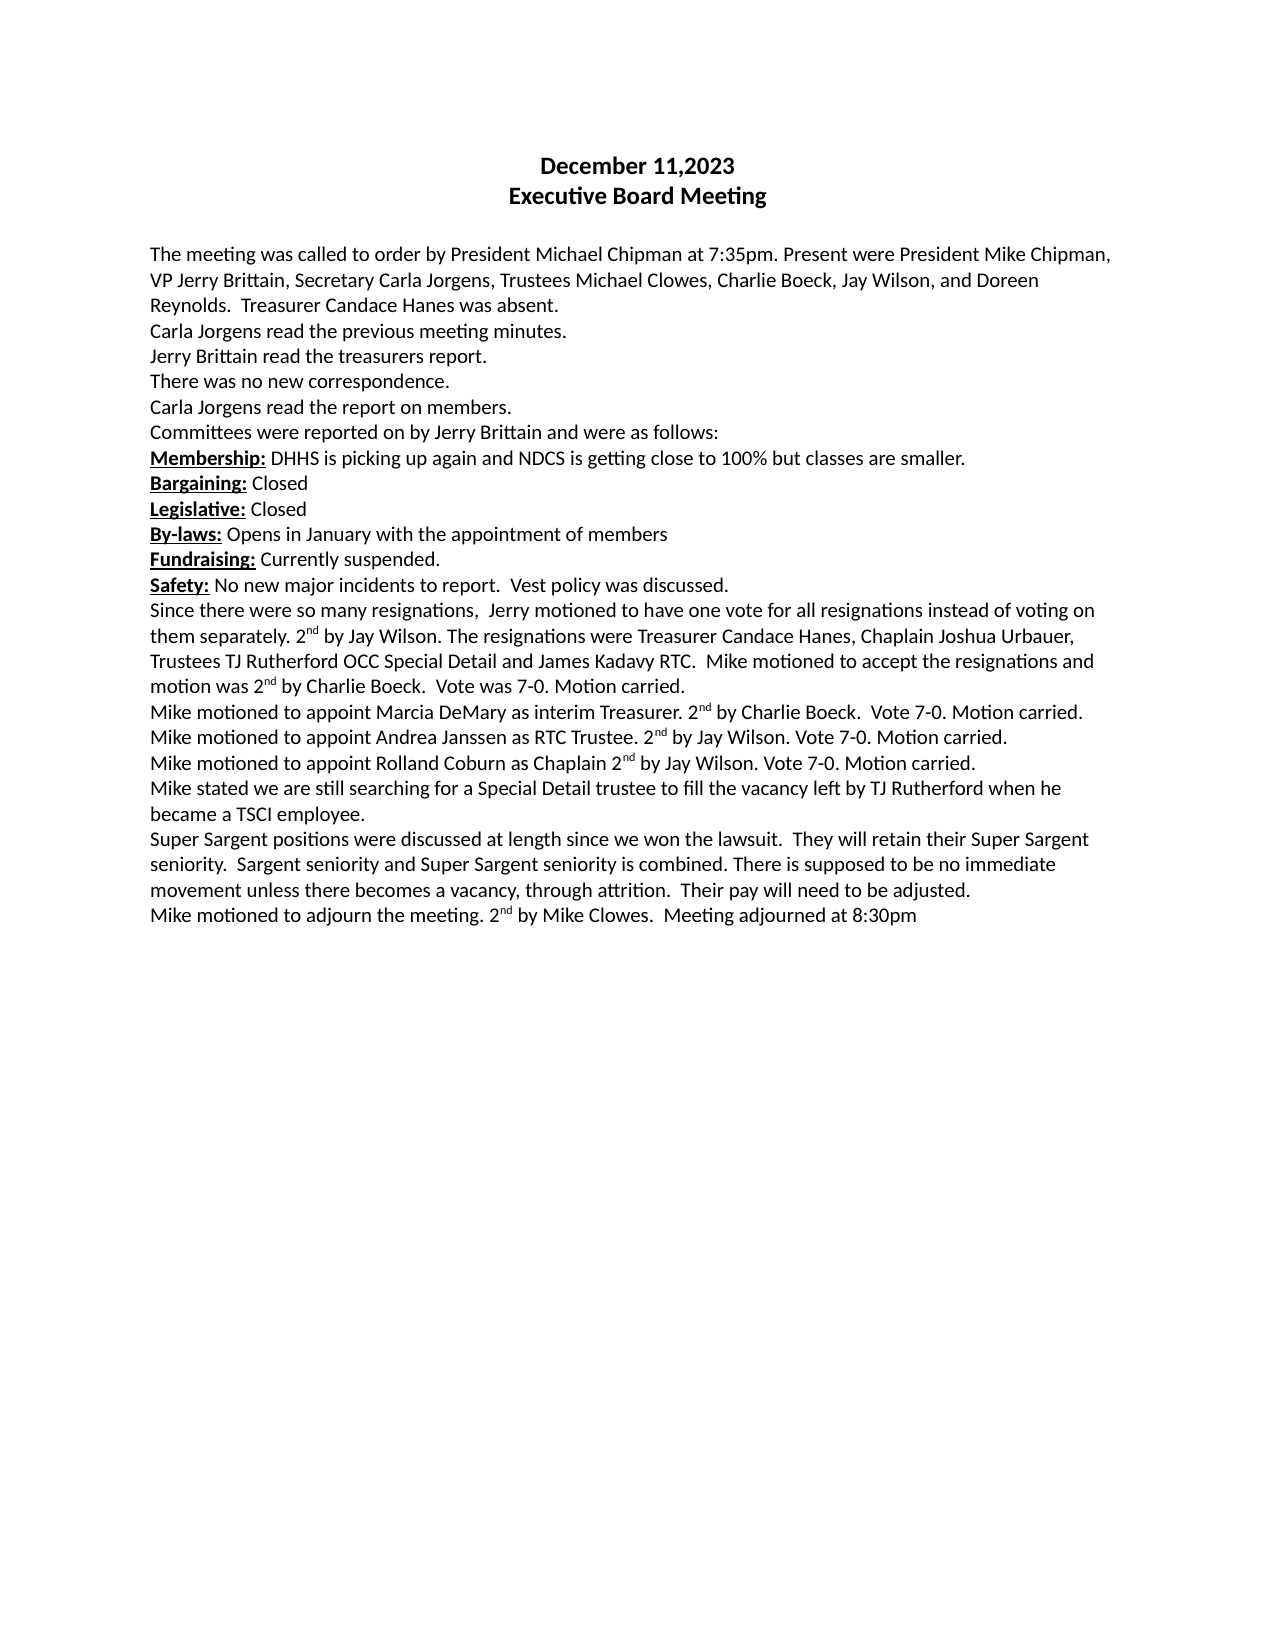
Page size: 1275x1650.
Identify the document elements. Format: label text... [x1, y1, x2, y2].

text Jerry Brittain read the treasurers report. [150, 343, 1125, 369]
text Mike motioned to appoint Andrea Janssen as RTC Trustee. 2nd by Jay Wilson. Vote 7-0. Motion carried. [150, 724, 1125, 750]
text Bargaining: Closed [150, 470, 1125, 496]
text Committees were reported on by Jerry Brittain and were as follows: [150, 419, 1125, 445]
text Super Sargent positions were discussed at length since we won the lawsuit. They will retain their Super Sargent seniority. Sargent seniority and Super Sargent seniority is combined. There is supposed to be no immediate movement unless there becomes a vacancy, through attrition. Their pay will need to be adjusted. [150, 826, 1125, 902]
text Legislative: Closed [150, 496, 1125, 521]
text Mike motioned to appoint Marcia DeMary as interim Treasurer. 2nd by Charlie Boeck. Vote 7-0. Motion carried. [150, 699, 1125, 724]
text The meeting was called to order by President Michael Chipman at 7:35pm. Present were President Mike Chipman, VP Jerry Brittain, Secretary Carla Jorgens, Trustees Michael Clowes, Charlie Boeck, Jay Wilson, and Doreen Reynolds. Treasurer Candace Hanes was absent. [150, 242, 1125, 318]
text Fundraising: Currently suspended. [150, 547, 1125, 572]
text Mike motioned to appoint Rolland Coburn as Chaplain 2nd by Jay Wilson. Vote 7-0. Motion carried. [150, 750, 1125, 775]
text There was no new correspondence. [150, 369, 1125, 394]
text Since there were so many resignations, Jerry motioned to have one vote for all resignations instead of voting on them separately. 2nd by Jay Wilson. The resignations were Treasurer Candace Hanes, Chaplain Joshua Urbauer, Trustees TJ Rutherford OCC Special Detail and James Kadavy RTC. Mike motioned to accept the resignations and motion was 2nd by Charlie Boeck. Vote was 7-0. Motion carried. [150, 597, 1125, 699]
text Carla Jorgens read the report on members. [150, 394, 1125, 419]
text Mike motioned to adjourn the meeting. 2nd by Mike Clowes. Meeting adjourned at 8:30pm [150, 902, 1125, 928]
text Safety: No new major incidents to report. Vest policy was discussed. [150, 572, 1125, 597]
text By-laws: Opens in January with the appointment of members [150, 521, 1125, 547]
text December 11,2023 [150, 150, 1125, 181]
text Mike stated we are still searching for a Special Detail trustee to fill the vacancy left by TJ Rutherford when he became a TSCI employee. [150, 775, 1125, 826]
text Carla Jorgens read the previous meeting minutes. [150, 318, 1125, 343]
text Membership: DHHS is picking up again and NDCS is getting close to 100% but classes are smaller. [150, 445, 1125, 470]
text Executive Board Meeting [150, 181, 1125, 211]
